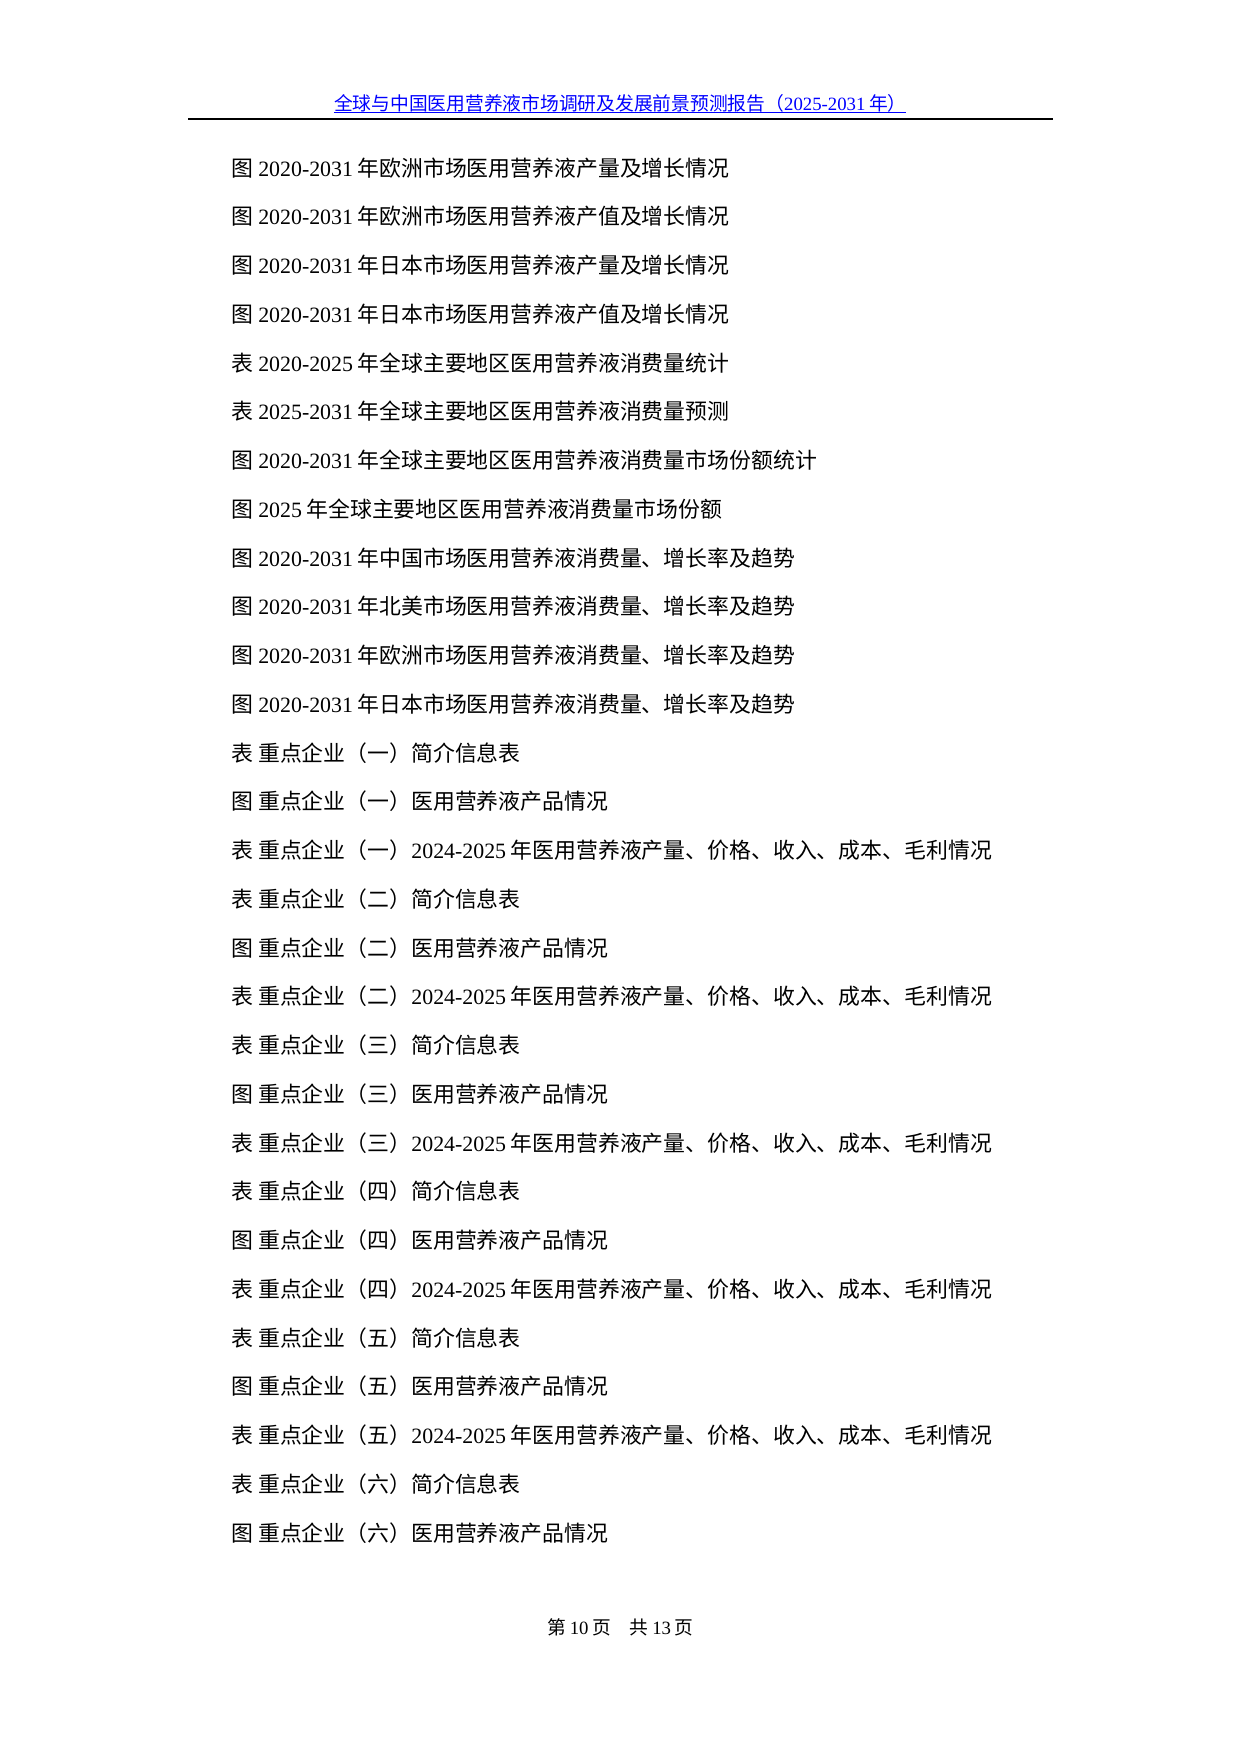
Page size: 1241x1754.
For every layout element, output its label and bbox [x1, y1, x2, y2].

text [187, 150, 1053, 1548]
